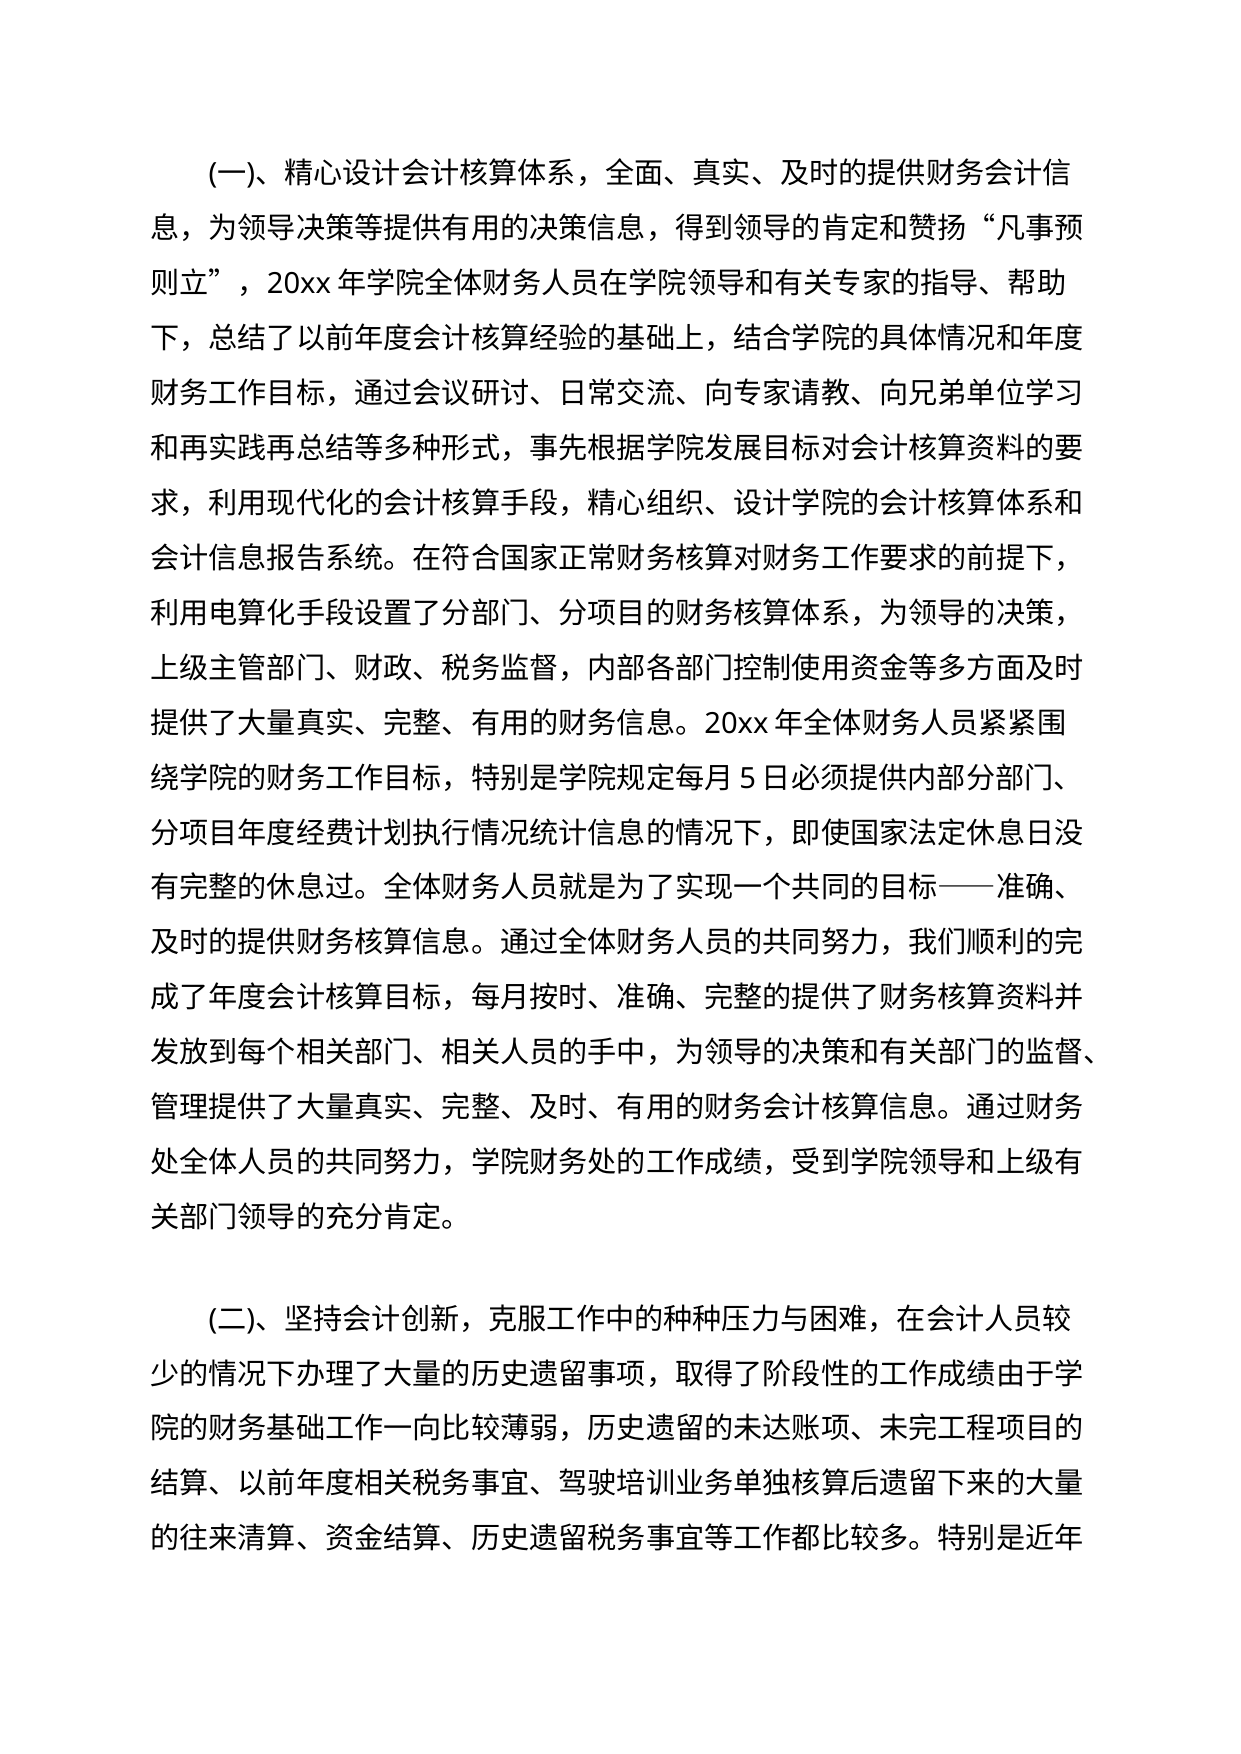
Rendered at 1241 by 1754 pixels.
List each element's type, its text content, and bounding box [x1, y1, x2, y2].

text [150, 1295, 1090, 1557]
text (一)、精心设计会计核算体系，全面、真实、及时的提供财务会计信息，为领导决策等提供有用的决策信息，得到领导的肯定和赞扬“凡事预则立”，20xx年学院全体财务人员在学院领导和有关专家的指导、帮助下，总结了以前年度会计核算经验的基础上，结合学院的具体情况和年度财务工作目标，通过会议研讨、日常交流、向专家请教、向兄弟单位学习和再实践再总结等多种形式，事先根据学院发展目标对会计核算资料的要求，利用现代化的会计核算手段，精心组织、设计学院的会计核算体系和会计信息报告系统。在符合国家正常财务核算对财务工作要求的前提下，利用电算化手段设置了分部门、分项目的财务核算体系，为领导的决策，上级主管部门、财政、税务监督，内部各部门控制使用资金等多方面及时提供了大量真实、完整、有用的财务信息。20xx年全体财务人员紧紧围绕学院的财务工作目标，特别是学院规定每月5日必须提供内部分部门、分项目年度经费计划执行情况统计信息的情况下，即使国家法定休息日没有完整的休息过。全体财务人员就是为了实现一个共同的目标——准确、及时的提供财务核算信息。通过全体财务人员的共同努力，我们顺利的完成了年度会计核算目标，每月按时、准确、完整的提供了财务核算资料并发放到每个相关部门、相关人员的手中，为领导的决策和有关部门的监督、管理提供了大量真实、完整、及时、有用的财务会计核算信息。通过财务处全体人员的共同努力，学院财务处的工作成绩，受到学院领导和上级有关部门领导的充分肯定。 [150, 150, 1090, 1236]
